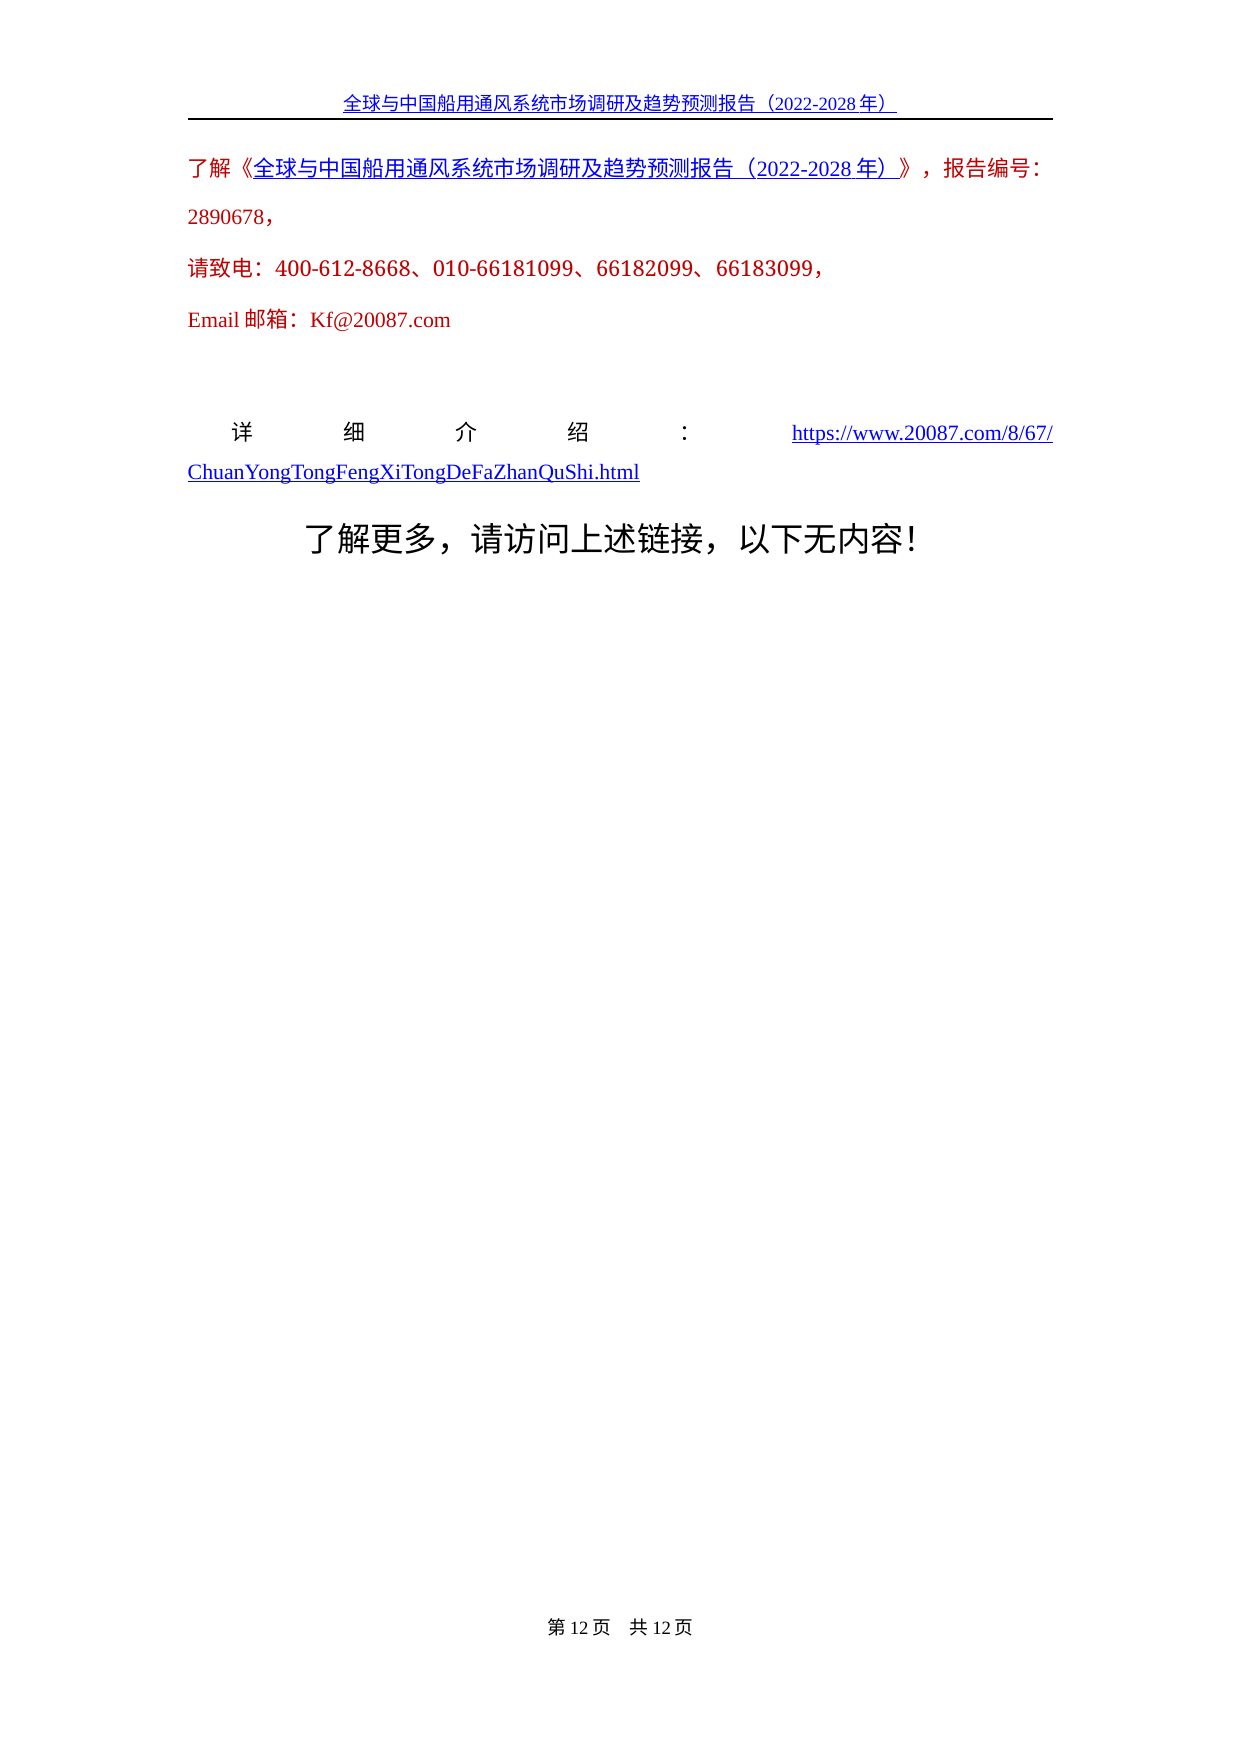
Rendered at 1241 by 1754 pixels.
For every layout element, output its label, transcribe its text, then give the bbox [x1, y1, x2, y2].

text 了解《全球与中国船用通风系统市场调研及趋势预测报告（2022-2028年）》，报告编号：2890678， [187, 150, 1053, 231]
text Email邮箱：Kf@20087.com [187, 302, 1053, 334]
title 了解更多，请访问上述链接，以下无内容！ [187, 504, 1053, 569]
text 详细介绍：https://www.20087.com/8/67/ChuanYongTongFengXiTongDeFaZhanQuShi.html [187, 415, 1053, 488]
text 请致电：400-612-8668、010-66181099、66182099、66183099， [187, 251, 1053, 283]
